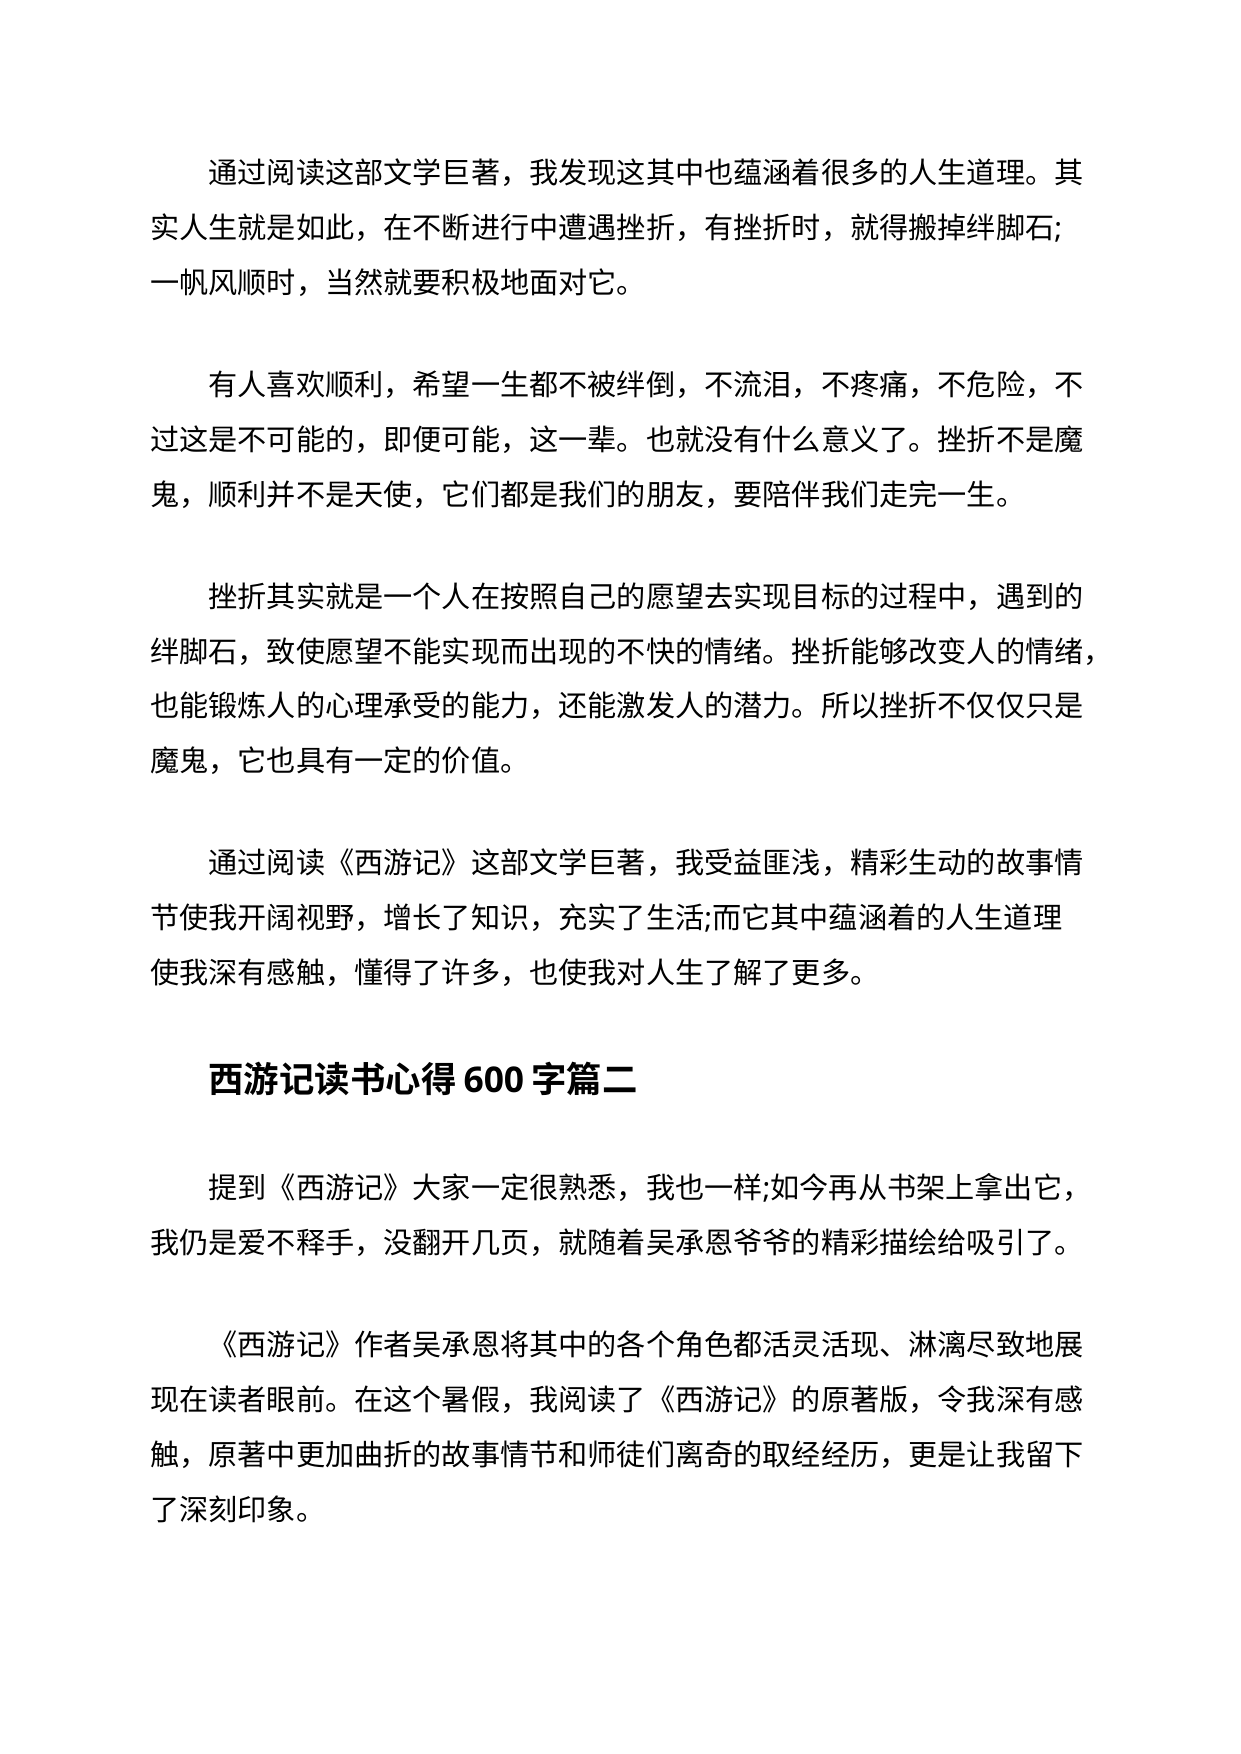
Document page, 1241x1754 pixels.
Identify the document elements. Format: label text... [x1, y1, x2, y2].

text 有人喜欢顺利，希望一生都不被绊倒，不流泪，不疼痛，不危险，不过这是不可能的，即便可能，这一辈。也就没有什么意义了。挫折不是魔鬼，顺利并不是天使，它们都是我们的朋友，要陪伴我们走完一生。 [150, 362, 1090, 514]
text 通过阅读《西游记》这部文学巨著，我受益匪浅，精彩生动的故事情节使我开阔视野，增长了知识，充实了生活;而它其中蕴涵着的人生道理使我深有感触，懂得了许多，也使我对人生了解了更多。 [150, 840, 1090, 992]
text 通过阅读这部文学巨著，我发现这其中也蕴涵着很多的人生道理。其实人生就是如此，在不断进行中遭遇挫折，有挫折时，就得搬掉绊脚石;一帆风顺时，当然就要积极地面对它。 [150, 150, 1090, 302]
text 西游记读书心得600字篇二 [150, 1051, 1090, 1103]
text 《西游记》作者吴承恩将其中的各个角色都活灵活现、淋漓尽致地展现在读者眼前。在这个暑假，我阅读了《西游记》的原著版，令我深有感触，原著中更加曲折的故事情节和师徒们离奇的取经经历，更是让我留下了深刻印象。 [150, 1322, 1090, 1529]
text 挫折其实就是一个人在按照自己的愿望去实现目标的过程中，遇到的绊脚石，致使愿望不能实现而出现的不快的情绪。挫折能够改变人的情绪，也能锻炼人的心理承受的能力，还能激发人的潜力。所以挫折不仅仅只是魔鬼，它也具有一定的价值。 [150, 573, 1090, 780]
text 提到《西游记》大家一定很熟悉，我也一样;如今再从书架上拿出它，我仍是爱不释手，没翻开几页，就随着吴承恩爷爷的精彩描绘给吸引了。 [150, 1165, 1090, 1262]
